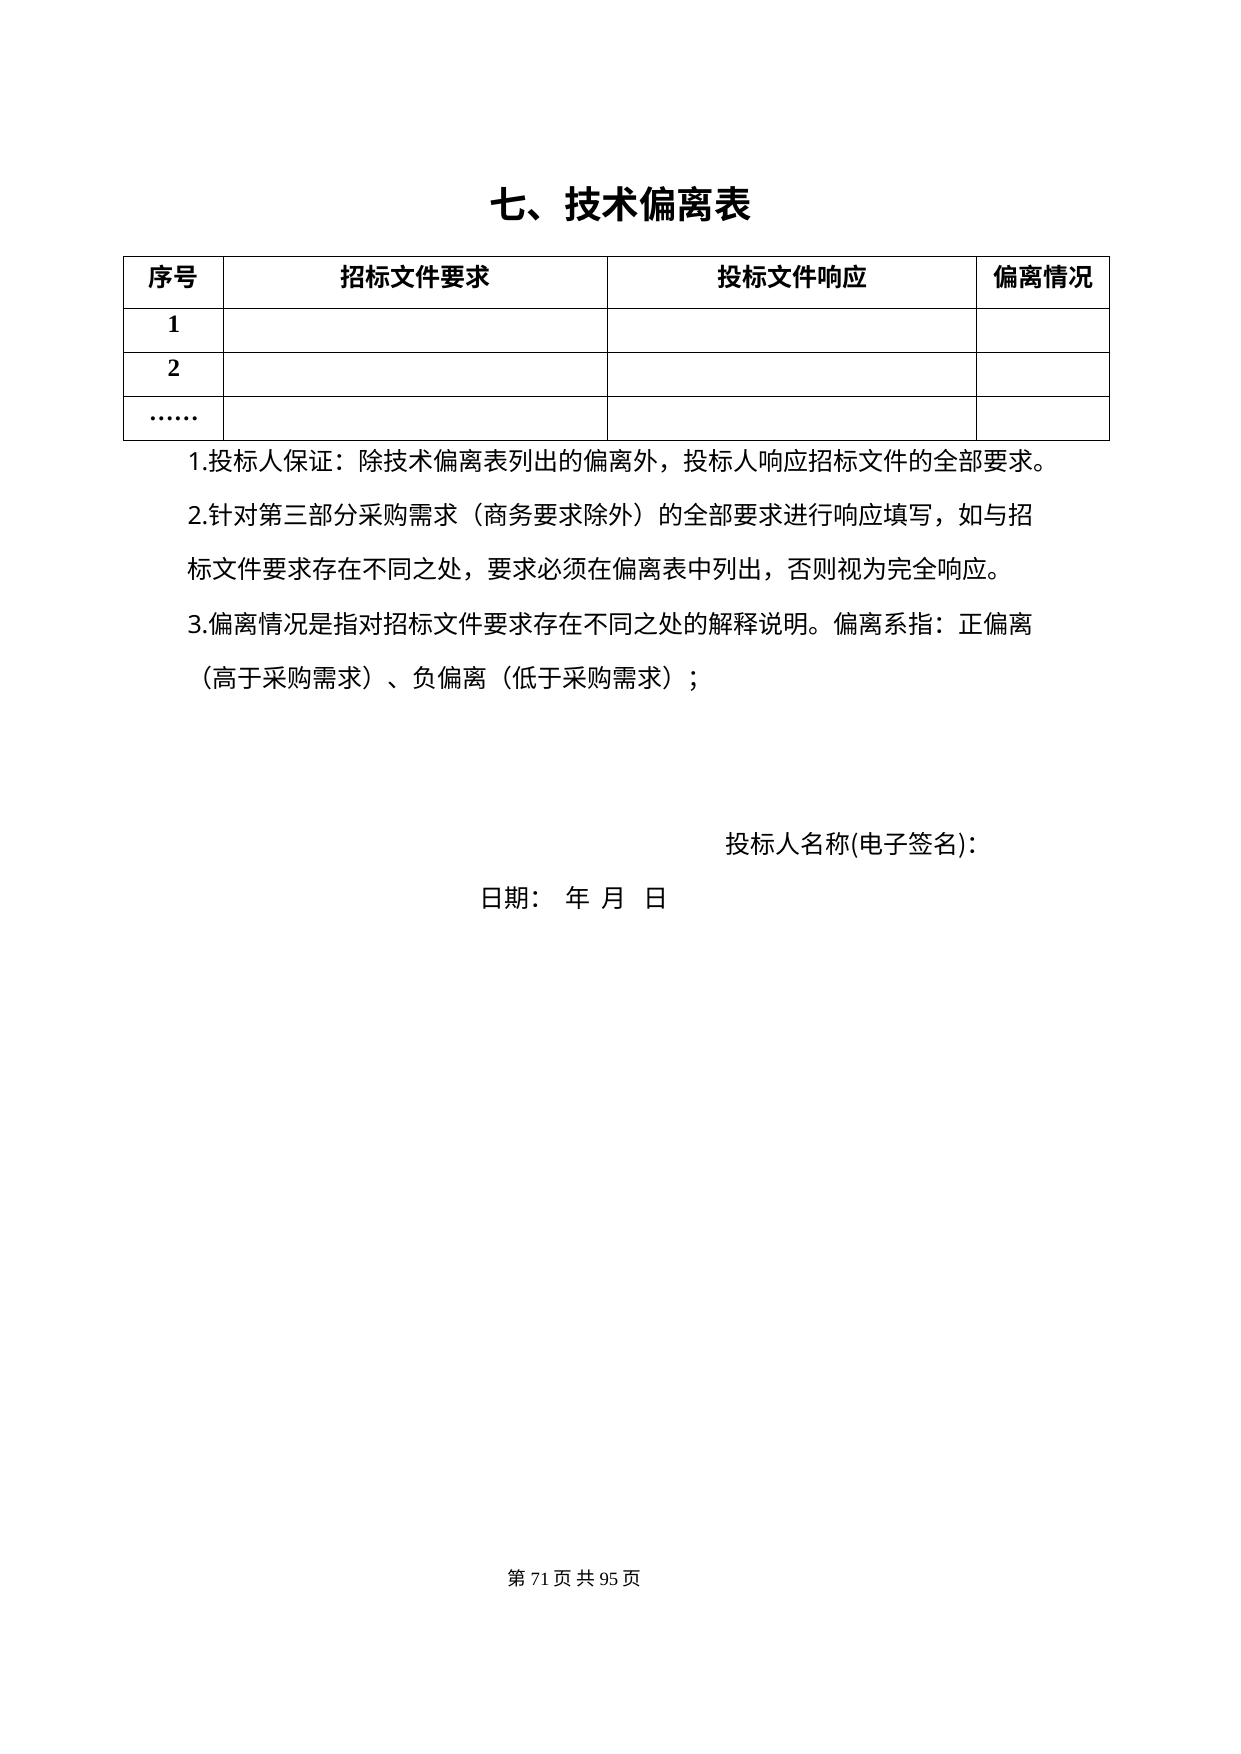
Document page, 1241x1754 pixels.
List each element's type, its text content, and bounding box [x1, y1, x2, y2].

text 投标人名称(电子签名)： [187, 824, 1053, 860]
table_cell …… [124, 397, 223, 440]
table_header 偏离情况 [977, 257, 1109, 308]
table_cell [224, 397, 607, 440]
table_cell [977, 353, 1109, 396]
table_header 序号 [124, 257, 223, 308]
table_cell 2 [124, 353, 223, 396]
table_header 投标文件响应 [608, 257, 976, 308]
table_cell [224, 353, 607, 396]
text 3.偏离情况是指对招标文件要求存在不同之处的解释说明。偏离系指：正偏离（高于采购需求）、负偏离（低于采购需求）； [187, 604, 1053, 695]
table_cell [608, 309, 976, 352]
table_cell [977, 397, 1109, 440]
subtitle 七、技术偏离表 [187, 175, 1053, 229]
table_cell [224, 309, 607, 352]
text 日期： 年 月 日 [187, 878, 1053, 915]
table_cell 1 [124, 309, 223, 352]
table_cell [977, 309, 1109, 352]
text 2.针对第三部分采购需求（商务要求除外）的全部要求进行响应填写，如与招标文件要求存在不同之处，要求必须在偏离表中列出，否则视为完全响应。 [187, 495, 1053, 586]
text 1.投标人保证：除技术偏离表列出的偏离外，投标人响应招标文件的全部要求。 [187, 441, 1053, 477]
table_cell [608, 353, 976, 396]
table_header 招标文件要求 [224, 257, 607, 308]
table_cell [608, 397, 976, 440]
